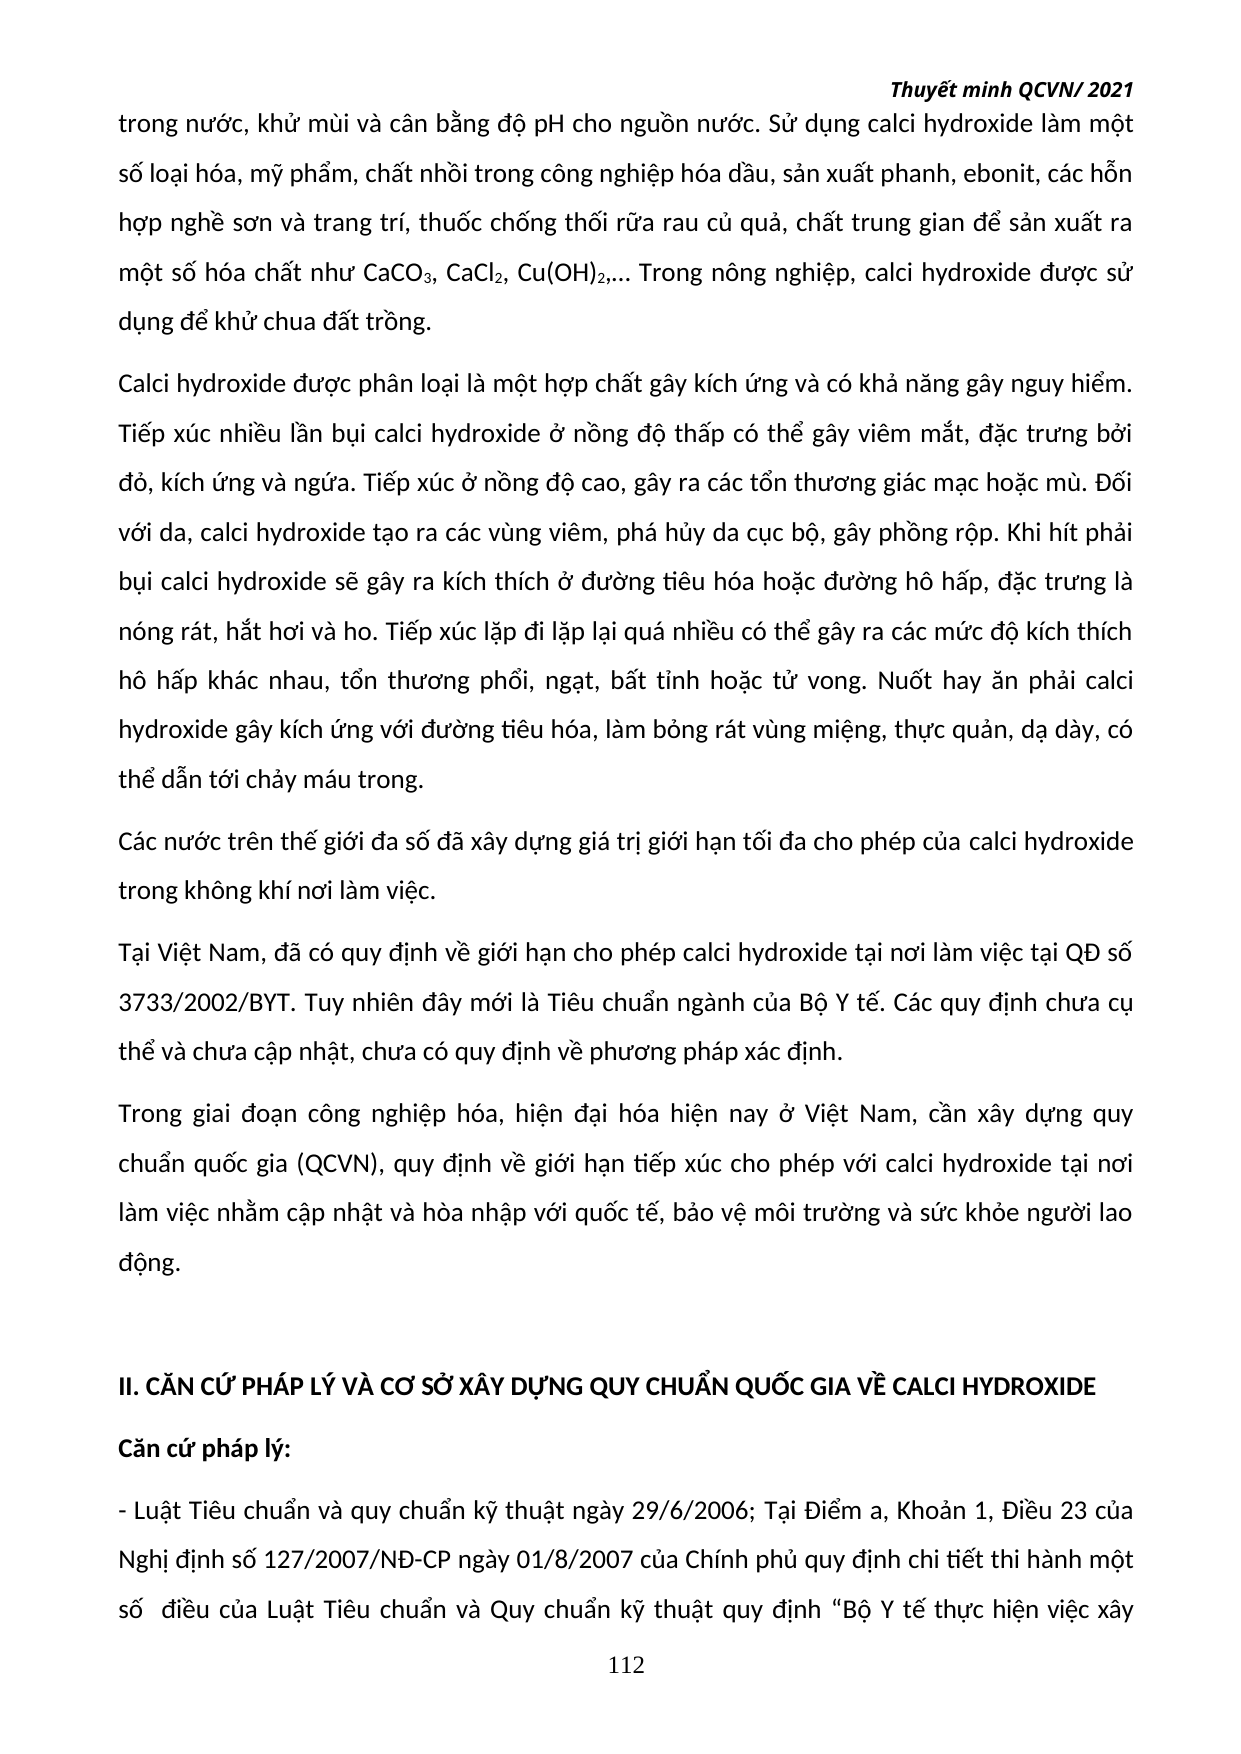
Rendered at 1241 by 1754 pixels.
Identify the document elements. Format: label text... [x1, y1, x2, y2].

text Trong giai đoạn công nghiệp hóa, hiện đại hóa hiện nay ở Việt Nam, cần xây dựng quy chuẩn quốc gia (QCVN), quy định về giới hạn tiếp xúc cho phép với calci hydroxide tại nơi làm việc nhằm cập nhật và hòa nhập với quốc tế, bảo vệ môi trường và sức khỏe người lao động. [118, 1096, 1134, 1278]
text Các nước trên thế giới đa số đã xây dựng giá trị giới hạn tối đa cho phép của calci hydroxide trong không khí nơi làm việc. [118, 824, 1134, 907]
text II. CĂN CỨ PHÁP LÝ VÀ CƠ SỞ XÂY DỰNG QUY CHUẨN QUỐC GIA VỀ CALCI HYDROXIDE [118, 1369, 1134, 1402]
text Căn cứ pháp lý: [118, 1431, 1134, 1464]
text Calci hydroxide được phân loại là một hợp chất gây kích ứng và có khả năng gây nguy hiểm. Tiếp xúc nhiều lần bụi calci hydroxide ở nồng độ thấp có thể gây viêm mắt, đặc trưng bởi đỏ, kích ứng và ngứa. Tiếp xúc ở nồng độ cao, gây ra các tổn thương giác mạc hoặc mù. Đối với da, calci hydroxide tạo ra các vùng viêm, phá hủy da cục bộ, gây phồng rộp. Khi hít phải bụi calci hydroxide sẽ gây ra kích thích ở đường tiêu hóa hoặc đường hô hấp, đặc trưng là nóng rát, hắt hơi và ho. Tiếp xúc lặp đi lặp lại quá nhiều có thể gây ra các mức độ kích thích hô hấp khác nhau, tổn thương phổi, ngạt, bất tỉnh hoặc tử vong. Nuốt hay ăn phải calci hydroxide gây kích ứng với đường tiêu hóa, làm bỏng rát vùng miệng, thực quản, dạ dày, có thể dẫn tới chảy máu trong. [118, 366, 1134, 795]
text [118, 1493, 1134, 1625]
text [118, 106, 1134, 337]
text Tại Việt Nam, đã có quy định về giới hạn cho phép calci hydroxide tại nơi làm việc tại QĐ số 3733/2002/BYT. Tuy nhiên đây mới là Tiêu chuẩn ngành của Bộ Y tế. Các quy định chưa cụ thể và chưa cập nhật, chưa có quy định về phương pháp xác định. [118, 936, 1134, 1067]
